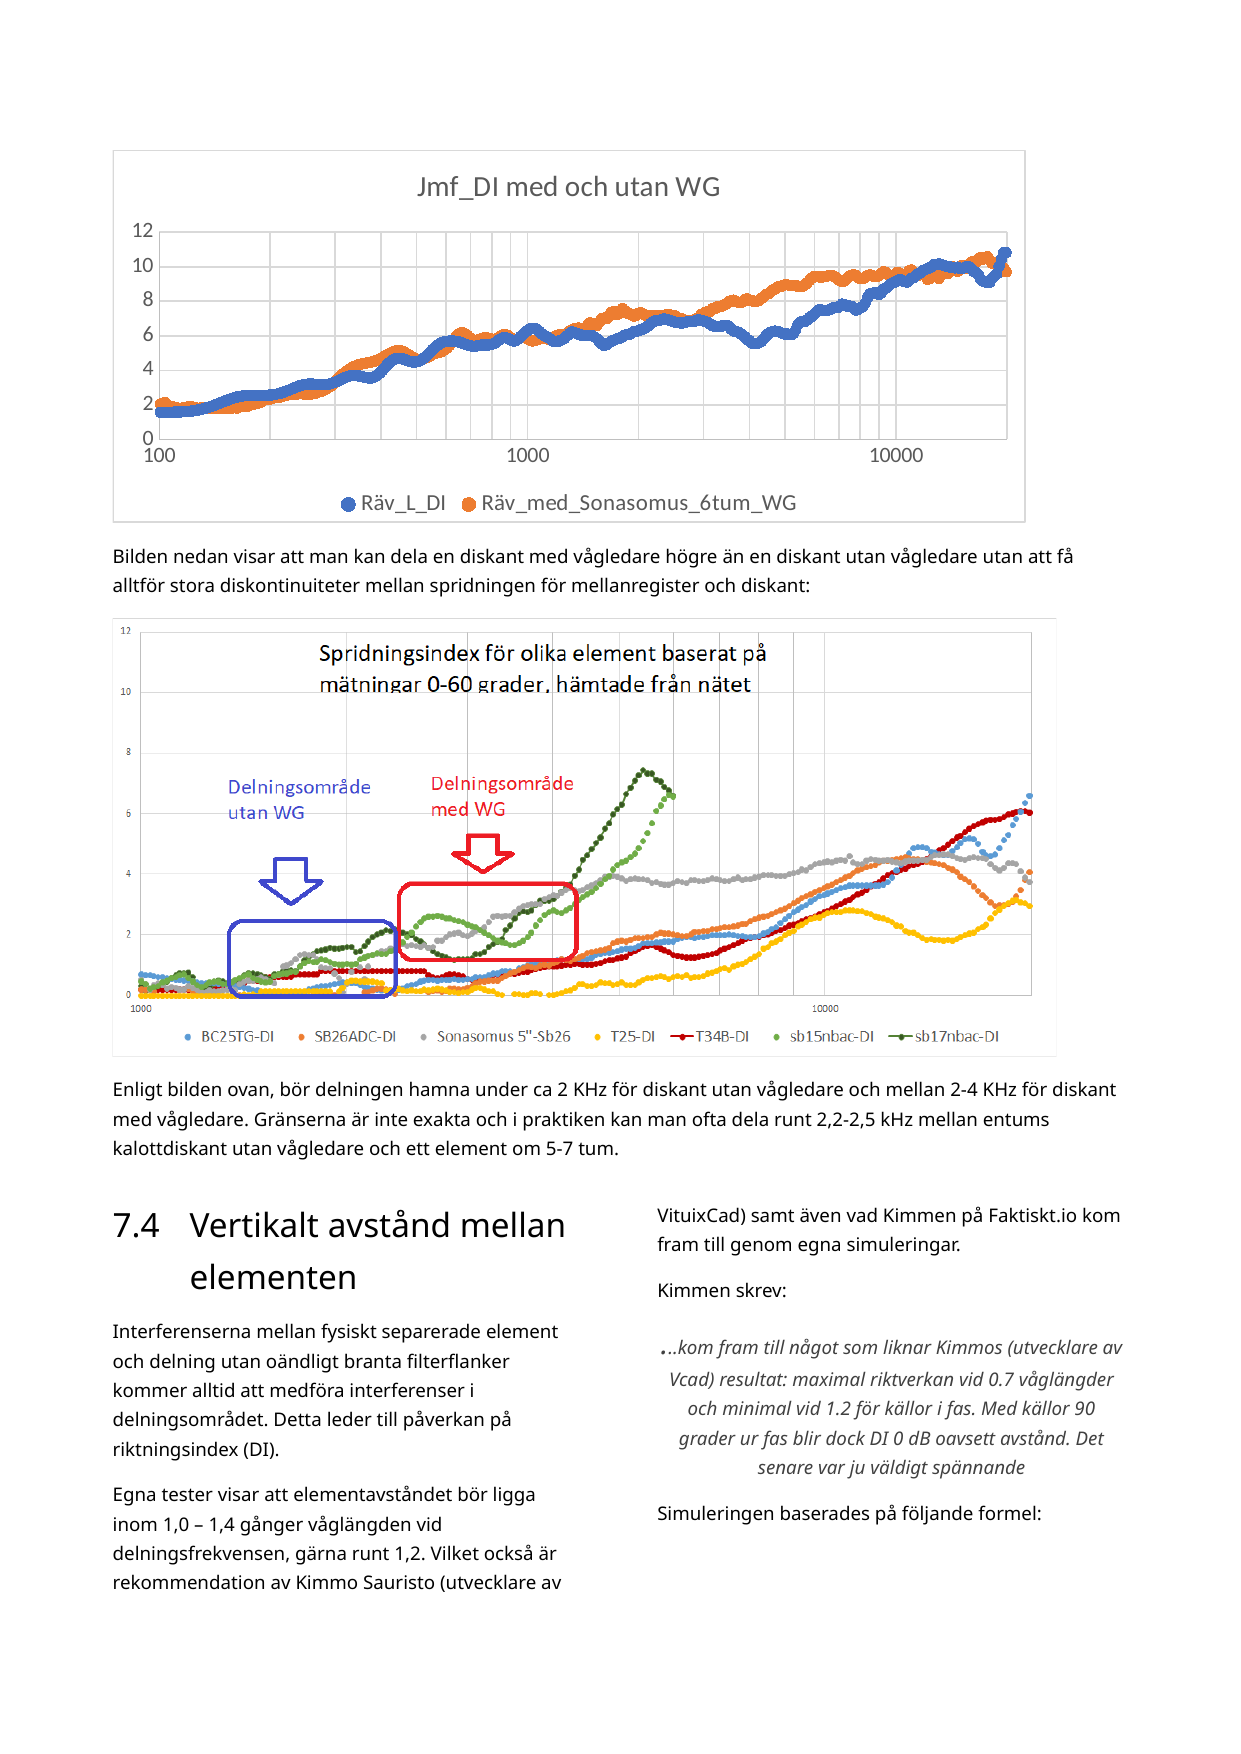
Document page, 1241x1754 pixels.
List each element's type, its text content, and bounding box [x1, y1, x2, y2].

text Kimmen skrev: [657, 1277, 1128, 1303]
text Simuleringen baserades på följande formel: [657, 1500, 1128, 1526]
picture [112, 618, 1057, 1057]
subtitle Vertikalt avstånd mellan elementen [112, 1202, 583, 1299]
text Bilden nedan visar att man kan dela en diskant med vågledare högre än en diskant utan vågledare utan att få alltför stora diskontinuiteter mellan spridningen för mellanregister och diskant: [112, 543, 1128, 598]
text Egna tester visar att elementavståndet bör ligga inom 1,0 – 1,4 gånger våglängden vid delningsfrekvensen, gärna runt 1,2. Vilket också är rekommendation av Kimmo Sauristo (utvecklare av VituixCad) samt även vad Kimmen på Faktiskt.io kom fram till genom egna simuleringar. [112, 1482, 583, 1595]
text Egna tester visar att elementavståndet bör ligga inom 1,0 – 1,4 gånger våglängden vid delningsfrekvensen, gärna runt 1,2. Vilket också är rekommendation av Kimmo Sauristo (utvecklare av VituixCad) samt även vad Kimmen på Faktiskt.io kom fram till genom egna simuleringar. [657, 1202, 1128, 1257]
text Enligt bilden ovan, bör delningen hamna under ca 2 KHz för diskant utan vågledare och mellan 2-4 KHz för diskant med vågledare. Gränserna är inte exakta och i praktiken kan man ofta dela runt 2,2-2,5 kHz mellan entums kalottdiskant utan vågledare och ett element om 5-7 tum. [112, 1077, 1128, 1161]
text Interferenserna mellan fysiskt separerade element och delning utan oändligt branta filterflanker kommer alltid att medföra interferenser i delningsområdet. Detta leder till påverkan på riktningsindex (DI). [112, 1319, 583, 1461]
text ...kom fram till något som liknar Kimmos (utvecklare av Vcad) resultat: maximal riktverkan vid 0.7 våglängder och minimal vid 1.2 för källor i fas. Med källor 90 grader ur fas blir dock DI 0 dB oavsett avstånd. Det senare var ju väldigt spännande [657, 1323, 1128, 1480]
